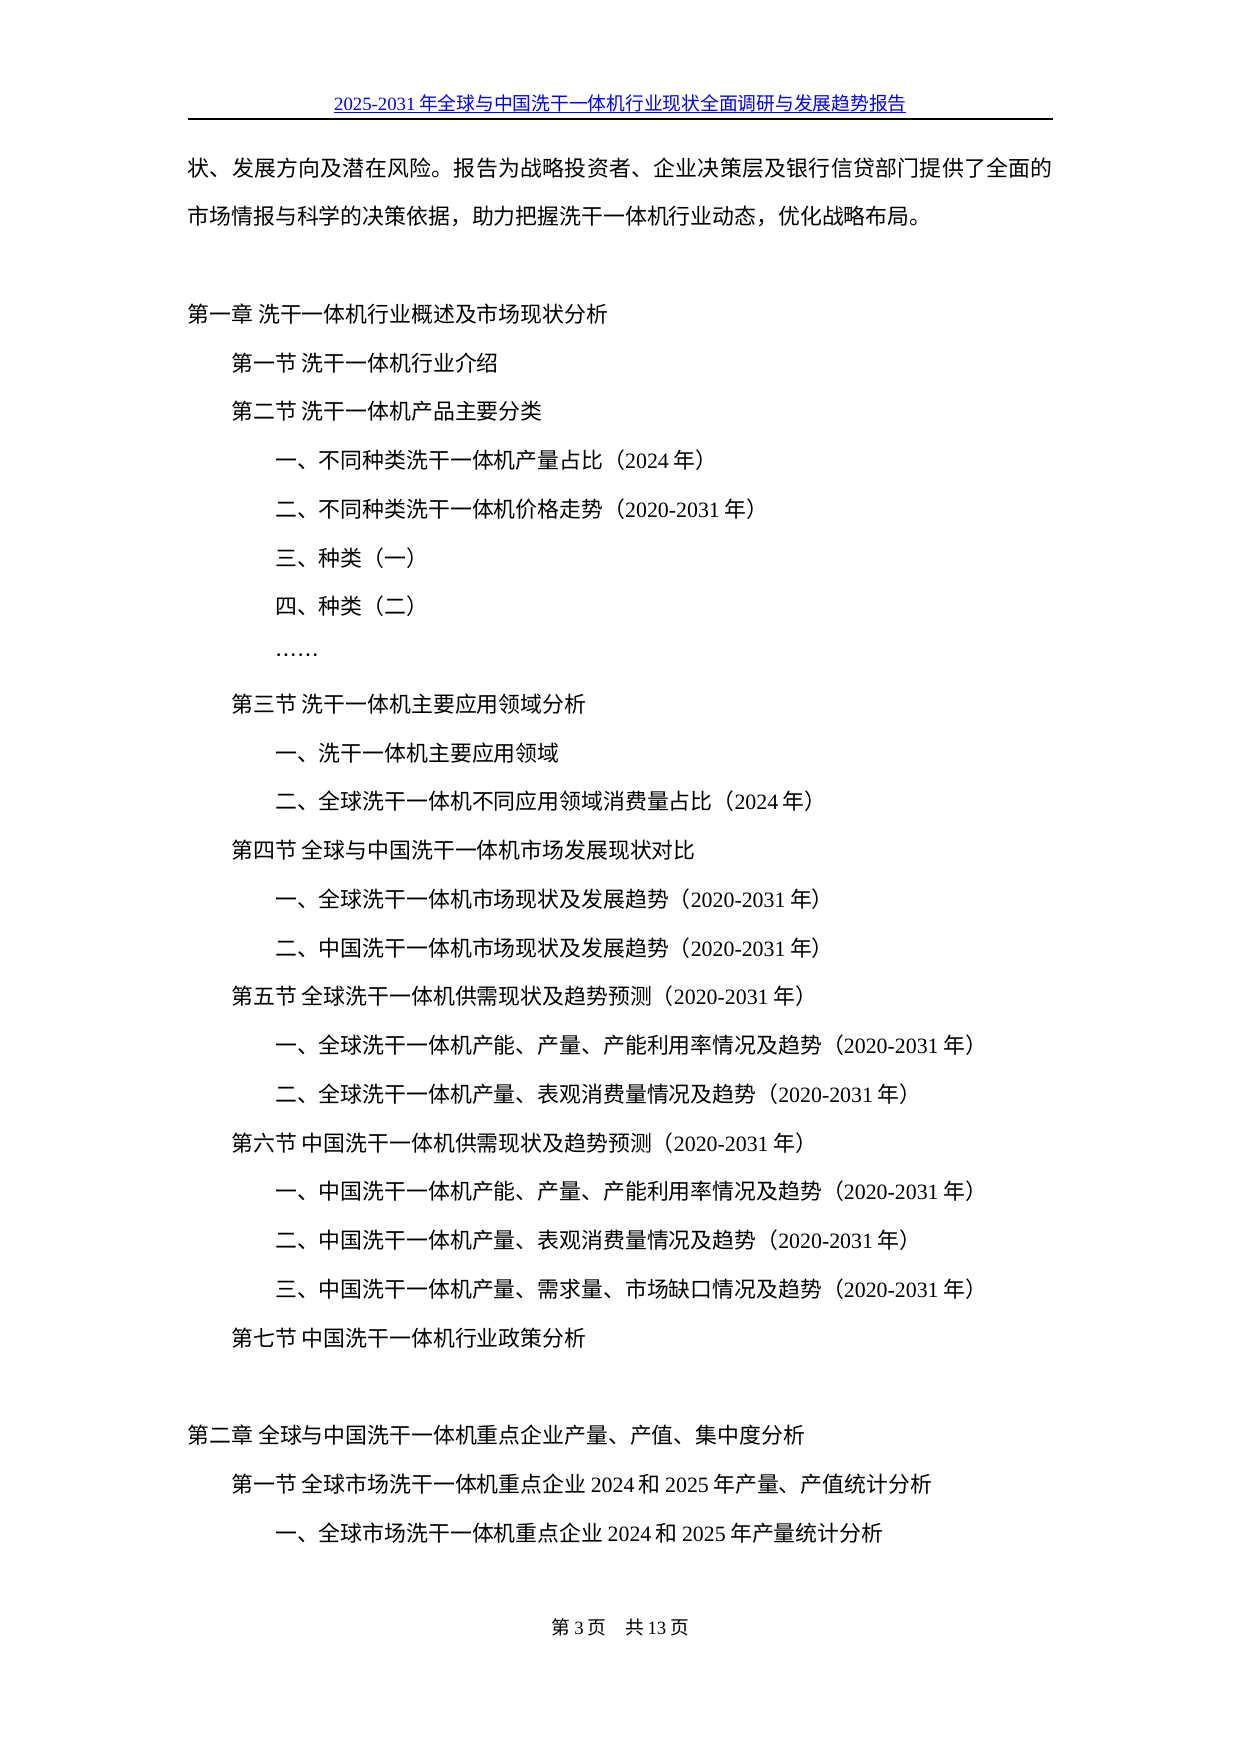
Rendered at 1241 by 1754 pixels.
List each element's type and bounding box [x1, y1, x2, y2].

text [187, 150, 1053, 1548]
